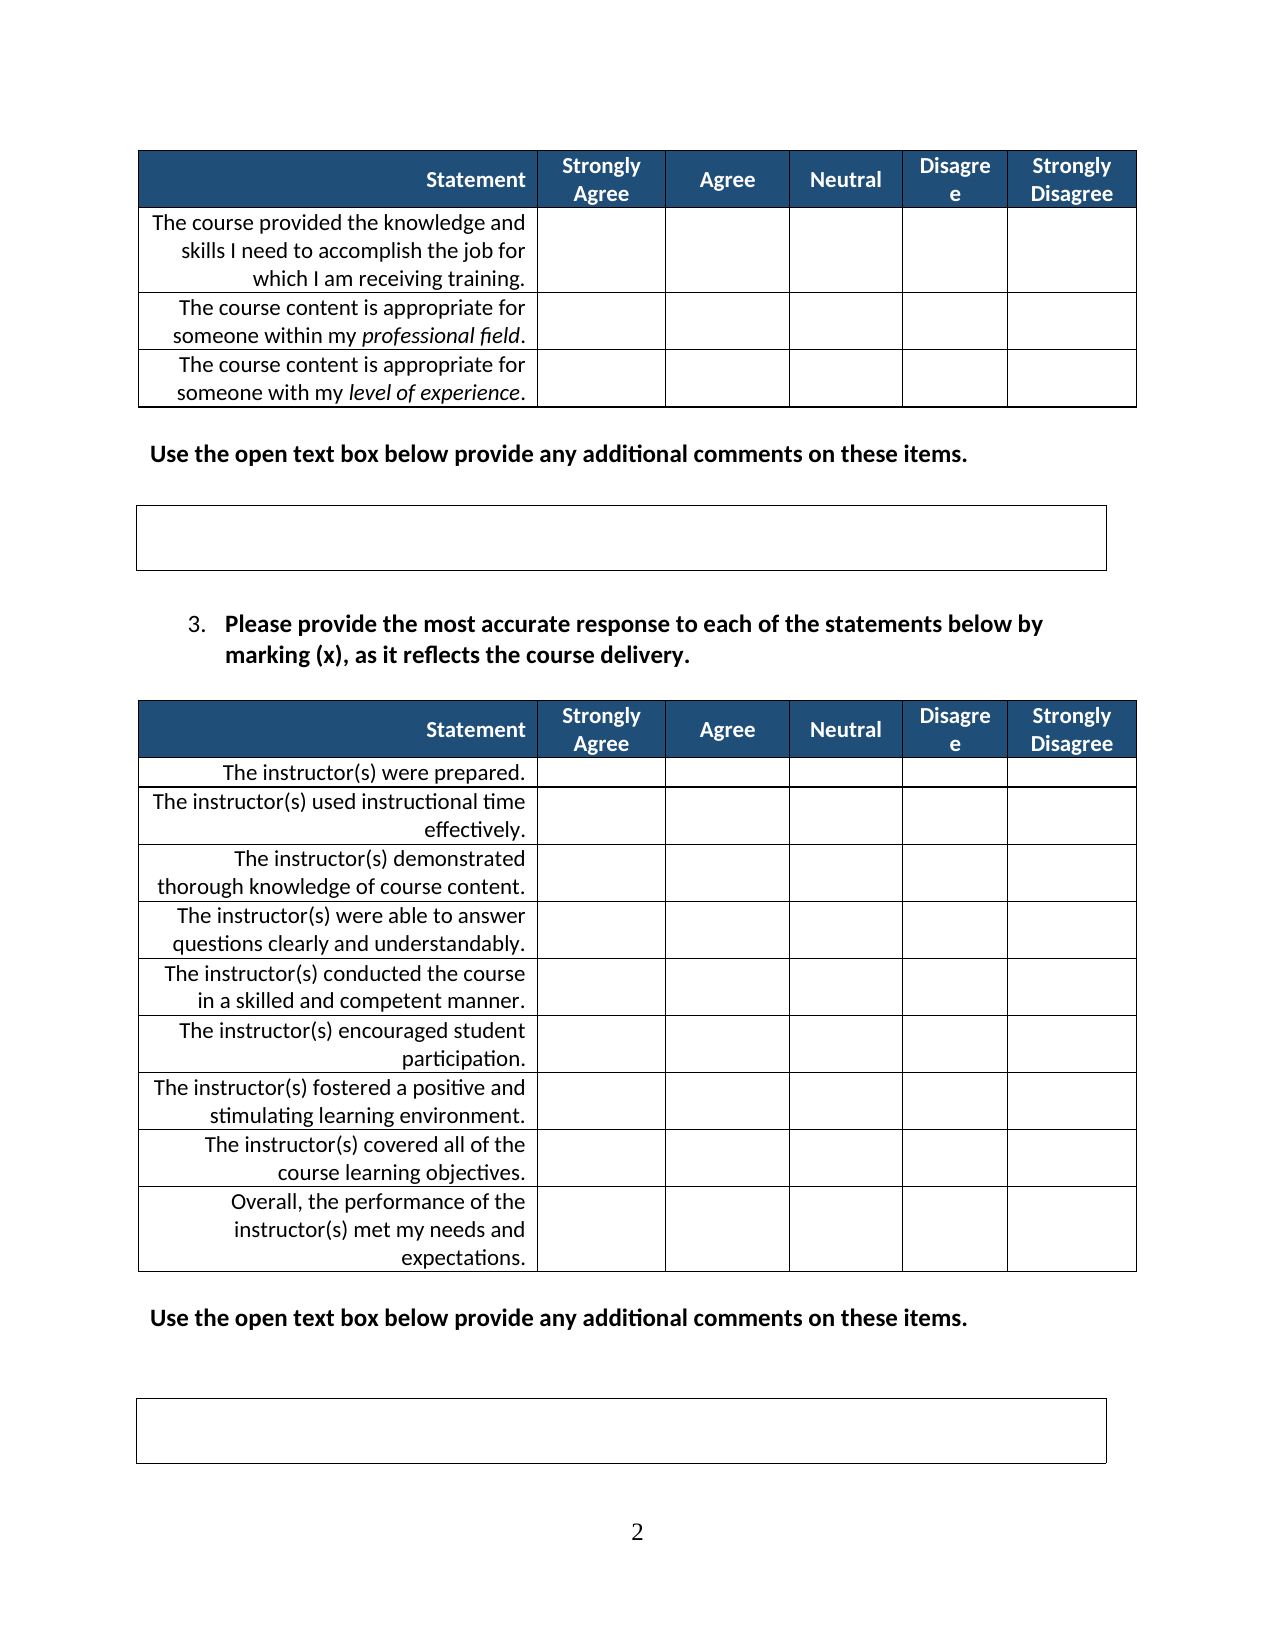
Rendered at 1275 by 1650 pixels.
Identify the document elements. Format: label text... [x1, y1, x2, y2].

text Use the open text box below provide any additional comments on these items. [150, 1303, 1125, 1333]
table_cell [903, 1130, 1007, 1186]
table_cell The course provided the knowledge and skills I need to accomplish the job for which I am receiving training. [139, 208, 537, 292]
table_cell The course content is appropriate for someone within my professional field. [139, 293, 537, 349]
table_header Agree [666, 701, 789, 757]
table_cell [538, 902, 665, 958]
table_cell [1008, 959, 1136, 1015]
table_cell The instructor(s) fostered a positive and stimulating learning environment. [139, 1073, 537, 1129]
table_cell [538, 845, 665, 901]
table_cell [903, 1073, 1007, 1129]
table_cell [903, 208, 1007, 292]
table_cell [903, 350, 1007, 406]
table_cell Overall, the performance of the instructor(s) met my needs and expectations. [139, 1187, 537, 1271]
table_cell [538, 208, 665, 292]
table_cell [903, 845, 1007, 901]
table_cell [790, 1187, 902, 1271]
table_cell [666, 902, 789, 958]
table_header Statement [139, 701, 537, 757]
table_cell [1008, 1016, 1136, 1072]
table_cell [538, 1187, 665, 1271]
table_cell [903, 959, 1007, 1015]
table_cell [903, 1187, 1007, 1271]
table_header Neutral [790, 151, 902, 207]
table_cell The instructor(s) used instructional time effectively. [139, 788, 537, 843]
table_cell [538, 350, 665, 406]
table_cell [666, 1130, 789, 1186]
table_header Disagree [903, 701, 1007, 757]
table_cell [1008, 208, 1136, 292]
table_cell [790, 902, 902, 958]
list Please provide the most accurate response to each of the statements below by marking (x), as it reflects the course delivery. [187, 609, 1125, 670]
table_cell The instructor(s) were able to answer questions clearly and understandably. [139, 902, 537, 958]
table_cell [538, 1073, 665, 1129]
table_cell [1008, 902, 1136, 958]
table_cell The instructor(s) encouraged student participation. [139, 1016, 537, 1072]
table_header Statement [139, 151, 537, 207]
table_cell [790, 758, 902, 786]
table_cell [538, 758, 665, 786]
table_cell [1008, 788, 1136, 843]
table_cell [790, 293, 902, 349]
table_cell [666, 788, 789, 843]
table_cell [666, 959, 789, 1015]
table_cell [903, 788, 1007, 843]
table_cell [666, 1016, 789, 1072]
table_cell [538, 1016, 665, 1072]
table_cell [666, 208, 789, 292]
table_header Neutral [790, 701, 902, 757]
table_cell [538, 293, 665, 349]
table_header Disagree [903, 151, 1007, 207]
table_cell [1008, 845, 1136, 901]
table_cell [1008, 1187, 1136, 1271]
table_cell The instructor(s) conducted the course in a skilled and competent manner. [139, 959, 537, 1015]
table_cell [1008, 1130, 1136, 1186]
table_cell The instructor(s) demonstrated thorough knowledge of course content. [139, 845, 537, 901]
table_cell [538, 1130, 665, 1186]
table_header Agree [666, 151, 789, 207]
table_cell [790, 845, 902, 901]
table_cell [790, 208, 902, 292]
table_cell [666, 1073, 789, 1129]
table_cell The instructor(s) were prepared. [139, 758, 537, 786]
table_cell [790, 1130, 902, 1186]
text Use the open text box below provide any additional comments on these items. [150, 438, 1125, 468]
table_cell [666, 758, 789, 786]
table_cell [1008, 758, 1136, 786]
table_cell [666, 350, 789, 406]
table_cell [790, 1016, 902, 1072]
table_cell [903, 758, 1007, 786]
table_cell [903, 293, 1007, 349]
table_cell [666, 1187, 789, 1271]
table_cell [903, 1016, 1007, 1072]
table_header Strongly Agree [538, 151, 665, 207]
table_cell [1008, 350, 1136, 406]
table_cell [1008, 1073, 1136, 1129]
table_header Strongly Disagree [1008, 701, 1136, 757]
table_cell [903, 902, 1007, 958]
table_cell [790, 959, 902, 1015]
table_header Strongly Agree [538, 701, 665, 757]
table_cell [666, 845, 789, 901]
table_header Strongly Disagree [1008, 151, 1136, 207]
table_cell [538, 788, 665, 843]
table_cell The course content is appropriate for someone with my level of experience. [139, 350, 537, 406]
table_cell [790, 788, 902, 843]
table_cell [1008, 293, 1136, 349]
table_cell [666, 293, 789, 349]
table_cell [538, 959, 665, 1015]
table_cell [790, 1073, 902, 1129]
table_cell The instructor(s) covered all of the course learning objectives. [139, 1130, 537, 1186]
table_cell [790, 350, 902, 406]
